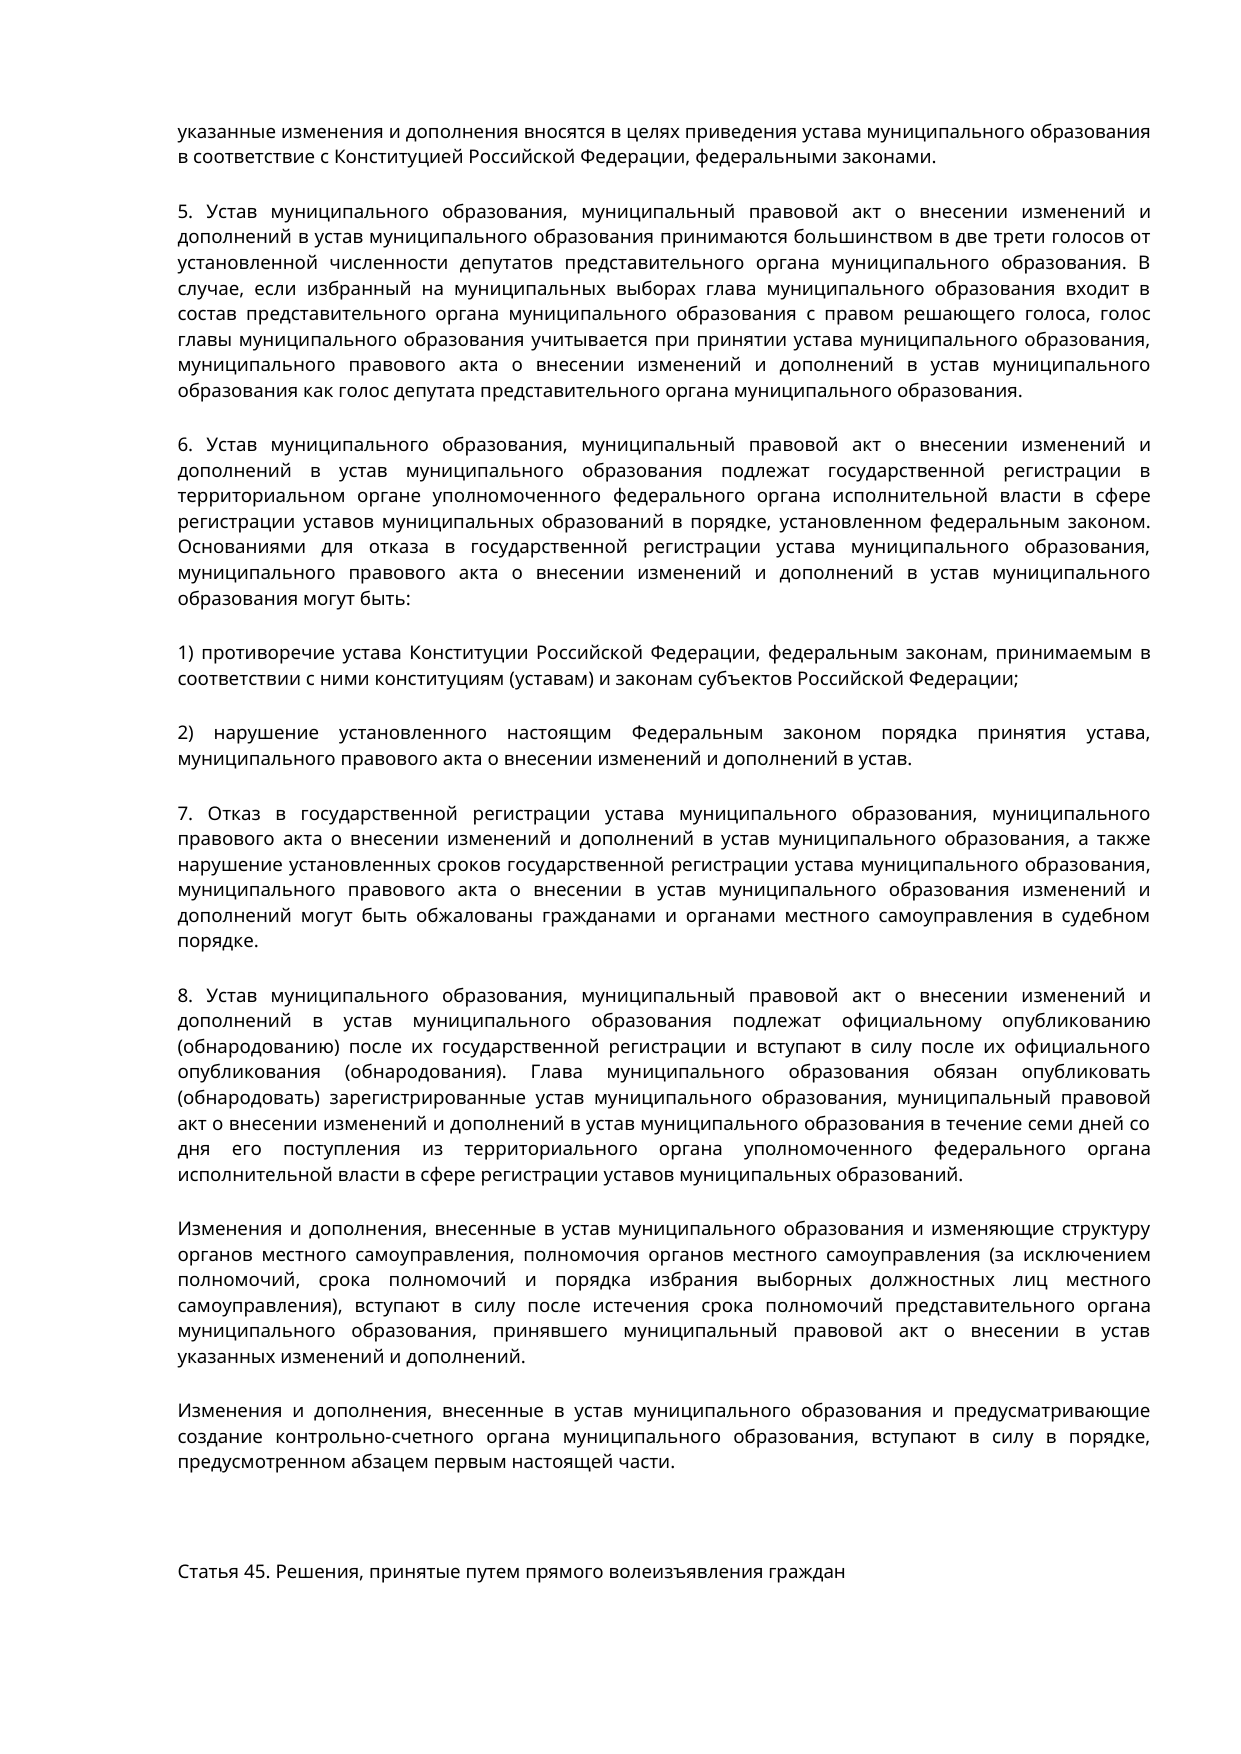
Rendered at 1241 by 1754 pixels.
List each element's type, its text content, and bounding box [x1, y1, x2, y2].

text 1) противоречие устава Конституции Российской Федерации, федеральным законам, принимаемым в соответствии с ними конституциям (уставам) и законам субъектов Российской Федерации; [177, 639, 1152, 691]
text 2) нарушение установленного настоящим Федеральным законом порядка принятия устава, муниципального правового акта о внесении изменений и дополнений в устав. [177, 720, 1152, 771]
text 8. Устав муниципального образования, муниципальный правовой акт о внесении изменений и дополнений в устав муниципального образования подлежат официальному опубликованию (обнародованию) после их государственной регистрации и вступают в силу после их официального опубликования (обнародования). Глава муниципального образования обязан опубликовать (обнародовать) зарегистрированные устав муниципального образования, муниципальный правовой акт о внесении изменений и дополнений в устав муниципального образования в течение семи дней со дня его поступления из территориального органа уполномоченного федерального органа исполнительной власти в сфере регистрации уставов муниципальных образований. [177, 982, 1152, 1186]
text 6. Устав муниципального образования, муниципальный правовой акт о внесении изменений и дополнений в устав муниципального образования подлежат государственной регистрации в территориальном органе уполномоченного федерального органа исполнительной власти в сфере регистрации уставов муниципальных образований в порядке, установленном федеральным законом. Основаниями для отказа в государственной регистрации устава муниципального образования, муниципального правового акта о внесении изменений и дополнений в устав муниципального образования могут быть: [177, 432, 1152, 610]
text 5. Устав муниципального образования, муниципальный правовой акт о внесении изменений и дополнений в устав муниципального образования принимаются большинством в две трети голосов от установленной численности депутатов представительного органа муниципального образования. В случае, если избранный на муниципальных выборах глава муниципального образования входит в состав представительного органа муниципального образования с правом решающего голоса, голос главы муниципального образования учитывается при принятии устава муниципального образования, муниципального правового акта о внесении изменений и дополнений в устав муниципального образования как голос депутата представительного органа муниципального образования. [177, 198, 1152, 402]
text Изменения и дополнения, внесенные в устав муниципального образования и предусматривающие создание контрольно-счетного органа муниципального образования, вступают в силу в порядке, предусмотренном абзацем первым настоящей части. [177, 1398, 1152, 1474]
text Изменения и дополнения, внесенные в устав муниципального образования и изменяющие структуру органов местного самоуправления, полномочия органов местного самоуправления (за исключением полномочий, срока полномочий и порядка избрания выборных должностных лиц местного самоуправления), вступают в силу после истечения срока полномочий представительного органа муниципального образования, принявшего муниципальный правовой акт о внесении в устав указанных изменений и дополнений. [177, 1216, 1152, 1369]
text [177, 118, 1152, 169]
text Статья 45. Решения, принятые путем прямого волеизъявления граждан [177, 1558, 1152, 1584]
text 7. Отказ в государственной регистрации устава муниципального образования, муниципального правового акта о внесении изменений и дополнений в устав муниципального образования, а также нарушение установленных сроков государственной регистрации устава муниципального образования, муниципального правового акта о внесении в устав муниципального образования изменений и дополнений могут быть обжалованы гражданами и органами местного самоуправления в судебном порядке. [177, 800, 1152, 953]
